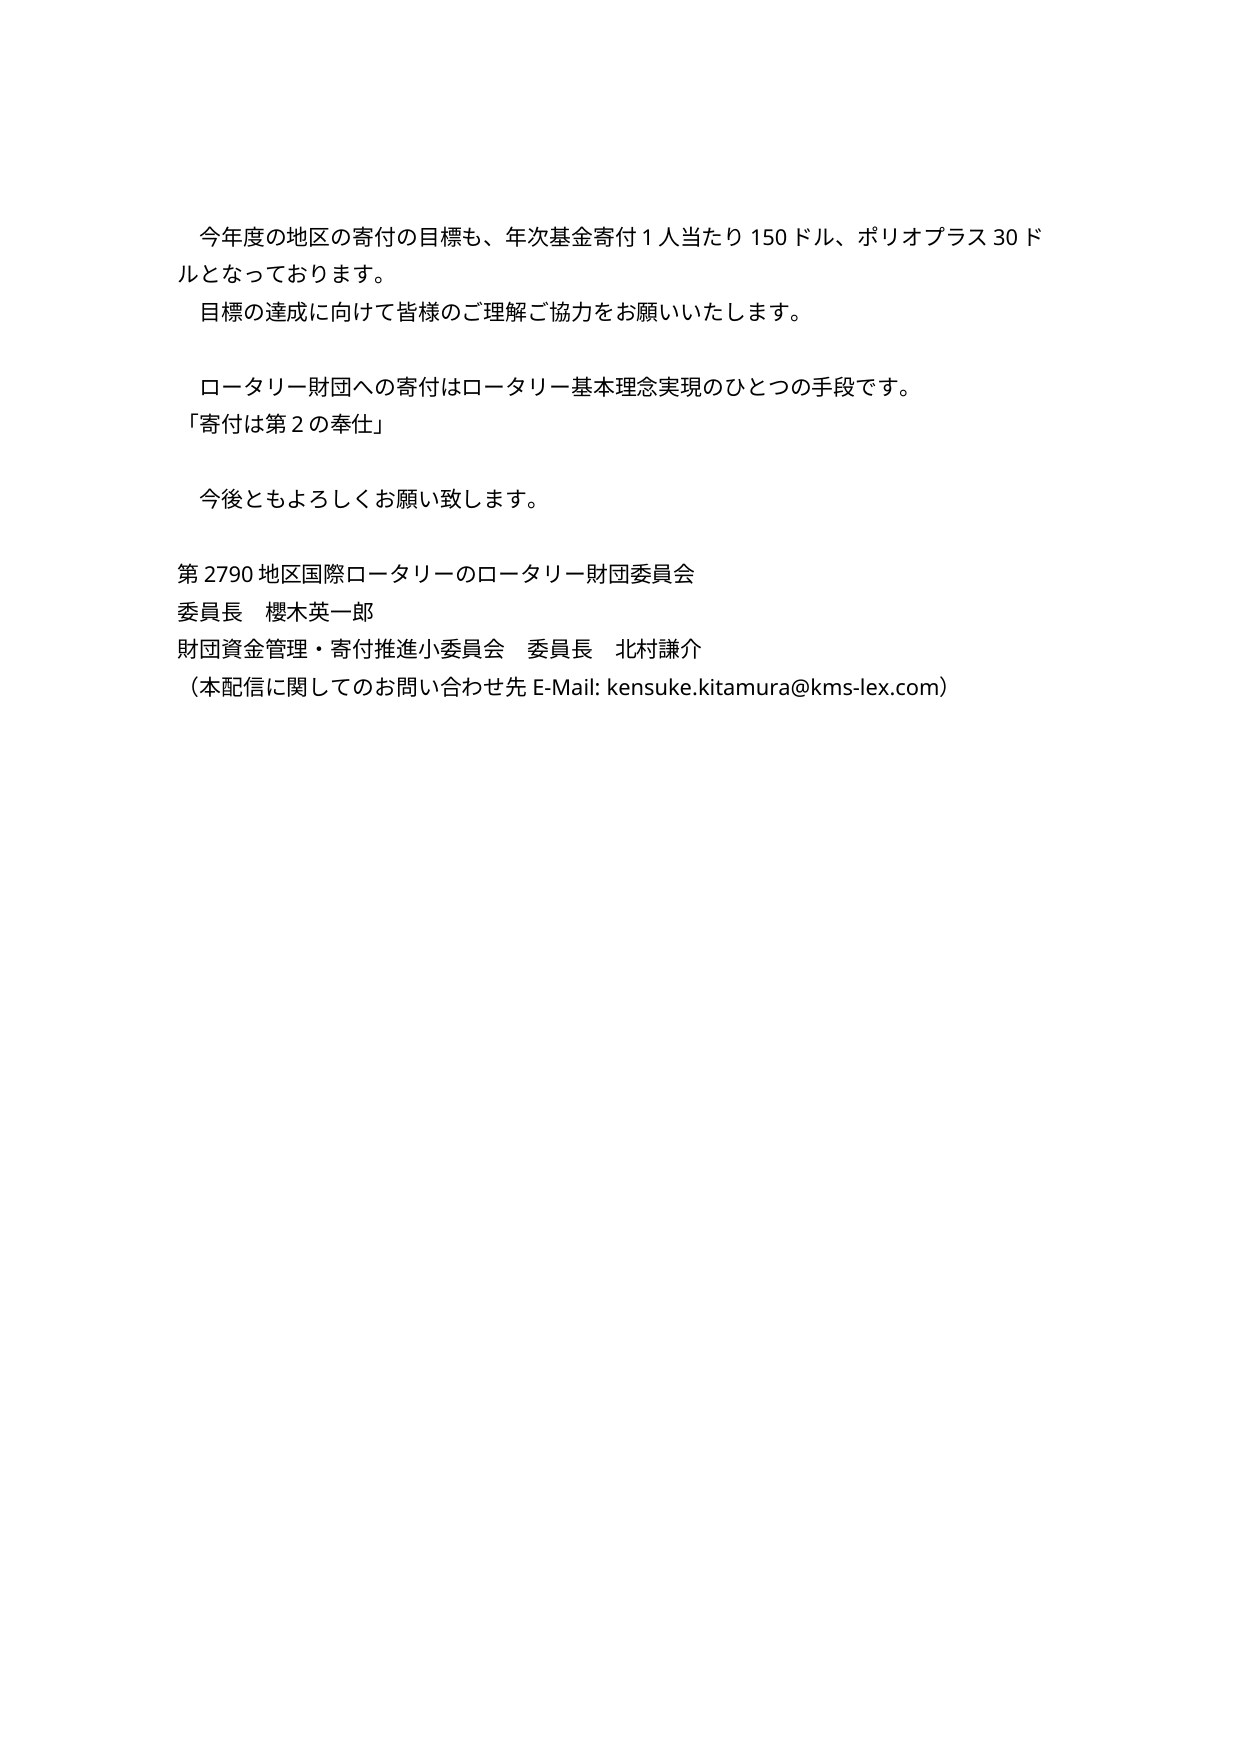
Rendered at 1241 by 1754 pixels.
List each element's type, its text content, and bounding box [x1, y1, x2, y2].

text 今年度の地区の寄付の目標も、年次基金寄付1人当たり150ドル、ポリオプラス30ドルとなっております。 [177, 217, 1063, 292]
text 目標の達成に向けて皆様のご理解ご協力をお願いいたします。 [177, 292, 1063, 329]
text ロータリー財団への寄付はロータリー基本理念実現のひとつの手段です。 [177, 367, 1063, 404]
text 第2790地区国際ロータリーのロータリー財団委員会 [177, 554, 1063, 592]
text 財団資金管理・寄付推進小委員会 委員長 北村謙介 [177, 629, 1063, 667]
text （本配信に関してのお問い合わせ先 E-Mail: kensuke.kitamura@kms-lex.com） [177, 667, 1063, 704]
text 今後ともよろしくお願い致します。 [177, 479, 1063, 517]
text 「寄付は第2の奉仕」 [177, 404, 1063, 442]
text 委員長 櫻木英一郎 [177, 592, 1063, 629]
